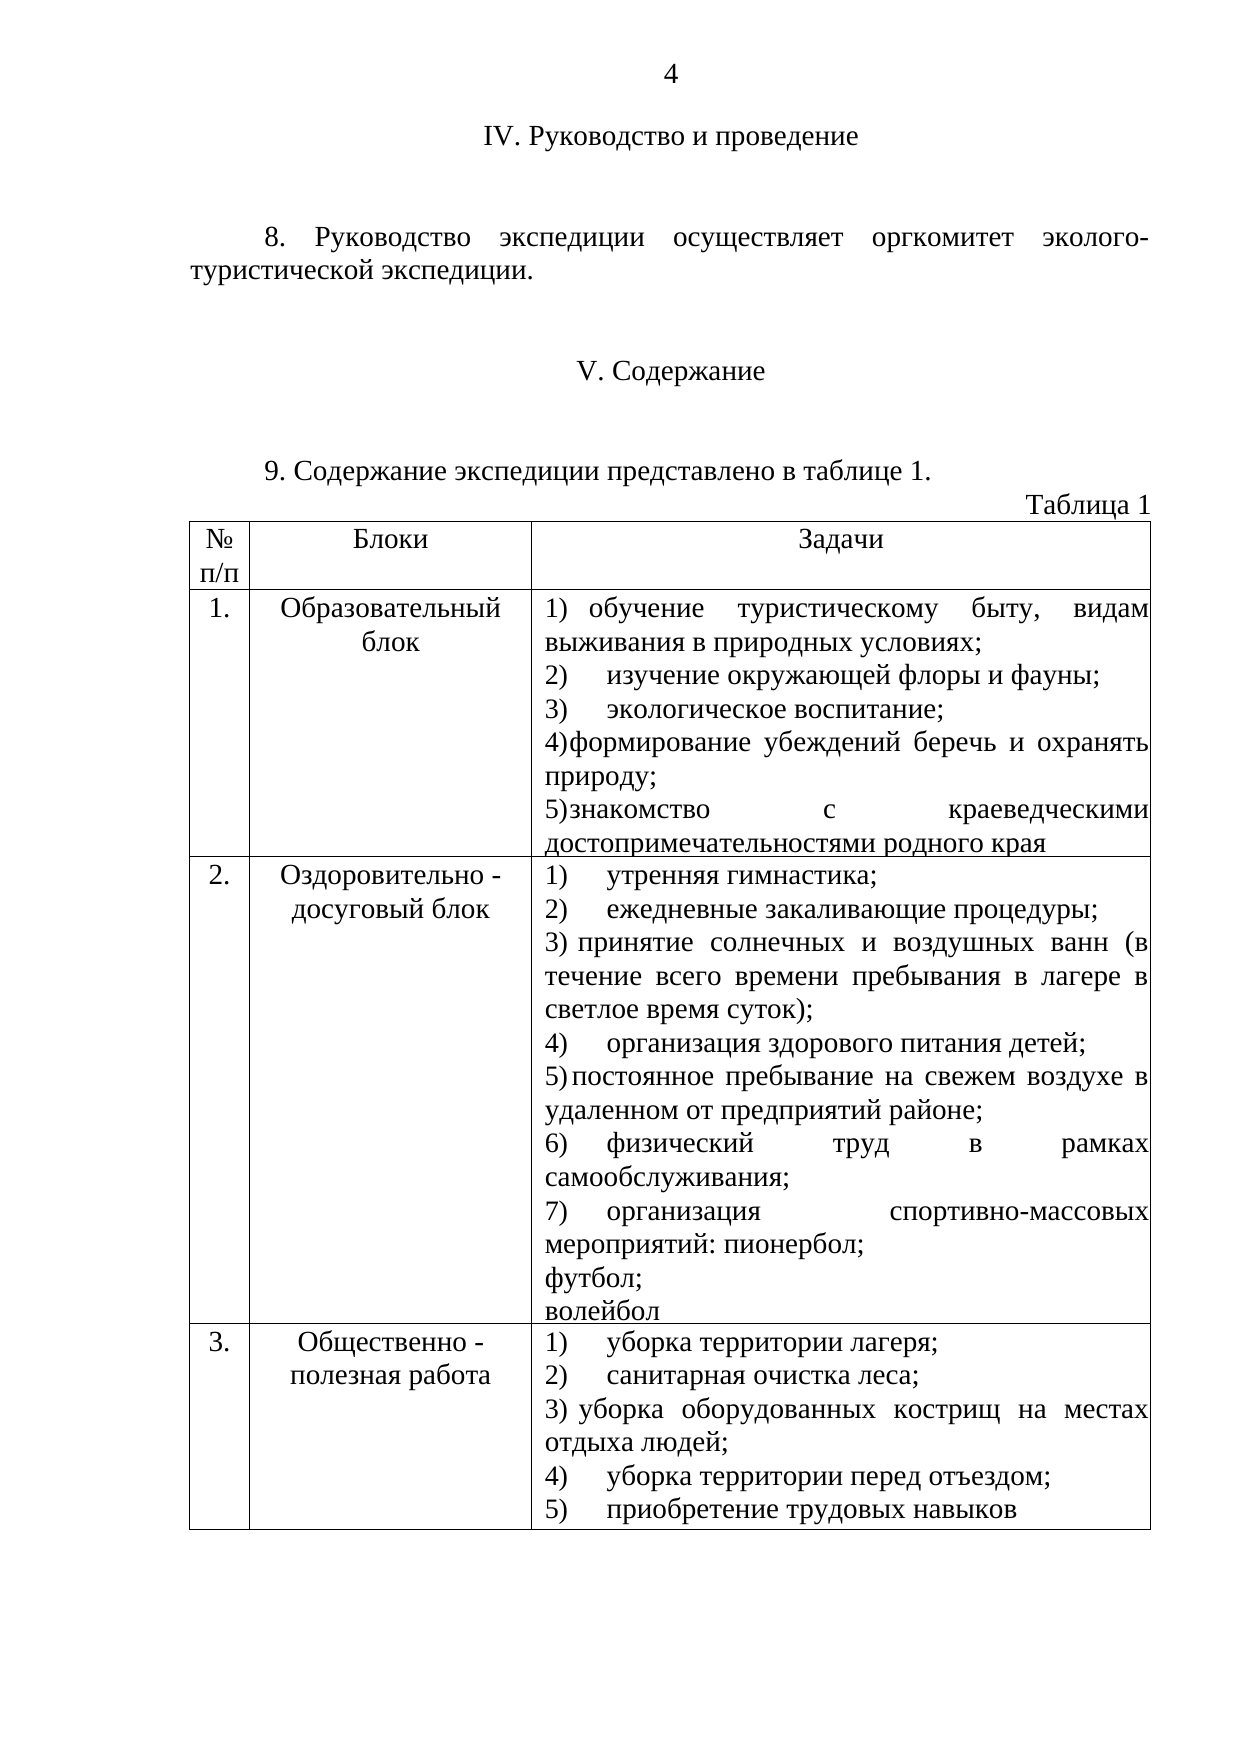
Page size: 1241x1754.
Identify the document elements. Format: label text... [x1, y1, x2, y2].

table_header № п/п [190, 522, 249, 589]
table_cell 3. [190, 1324, 249, 1529]
table_cell утренняя гимнастика; ежедневные закаливающие процедуры; принятие солнечных и воздушных ванн (в течение всего времени пребывания в лагере в светлое время суток); организация здорового питания детей; постоянное пребывание на свежем воздухе в удаленном от предприятий районе; физический труд в рамках самообслуживания; организация спортивно-массовых мероприятий: пионербол; футбол; волейбол организация культурно-массовых мероприятий [532, 857, 1150, 1323]
text 8. Руководство экспедиции осуществляет оргкомитет эколого- туристической экспедиции. [190, 219, 1150, 286]
text Таблица 1 [190, 487, 1152, 521]
table_header Блоки [250, 522, 531, 589]
table_cell Оздоровительно досуговый блок [250, 857, 531, 1323]
table_cell 1. [190, 590, 249, 856]
text IV. Руководство и проведение [190, 118, 1152, 152]
table_cell Образовательный блок [250, 590, 531, 856]
table_cell Общественно полезная работа [250, 1324, 531, 1529]
table_cell 2. [190, 857, 249, 1323]
table_cell уборка территории лагеря; санитарная очистка леса; уборка оборудованных кострищ на местах отдыха людей; уборка территории перед отъездом; приобретение трудовых навыков [532, 1324, 1150, 1529]
table_header Задачи [532, 522, 1150, 589]
text V. Содержание [190, 353, 1152, 386]
table_cell обучение туристическому быту, видам выживания в природных условиях; изучение окружающей флоры и фауны; экологическое воспитание; формирование убеждений беречь и охранять природу; знакомство с краеведческими достопримечательностями родного края [532, 590, 1150, 856]
text 9. Содержание экспедиции представлено в таблице 1. [190, 453, 1152, 487]
